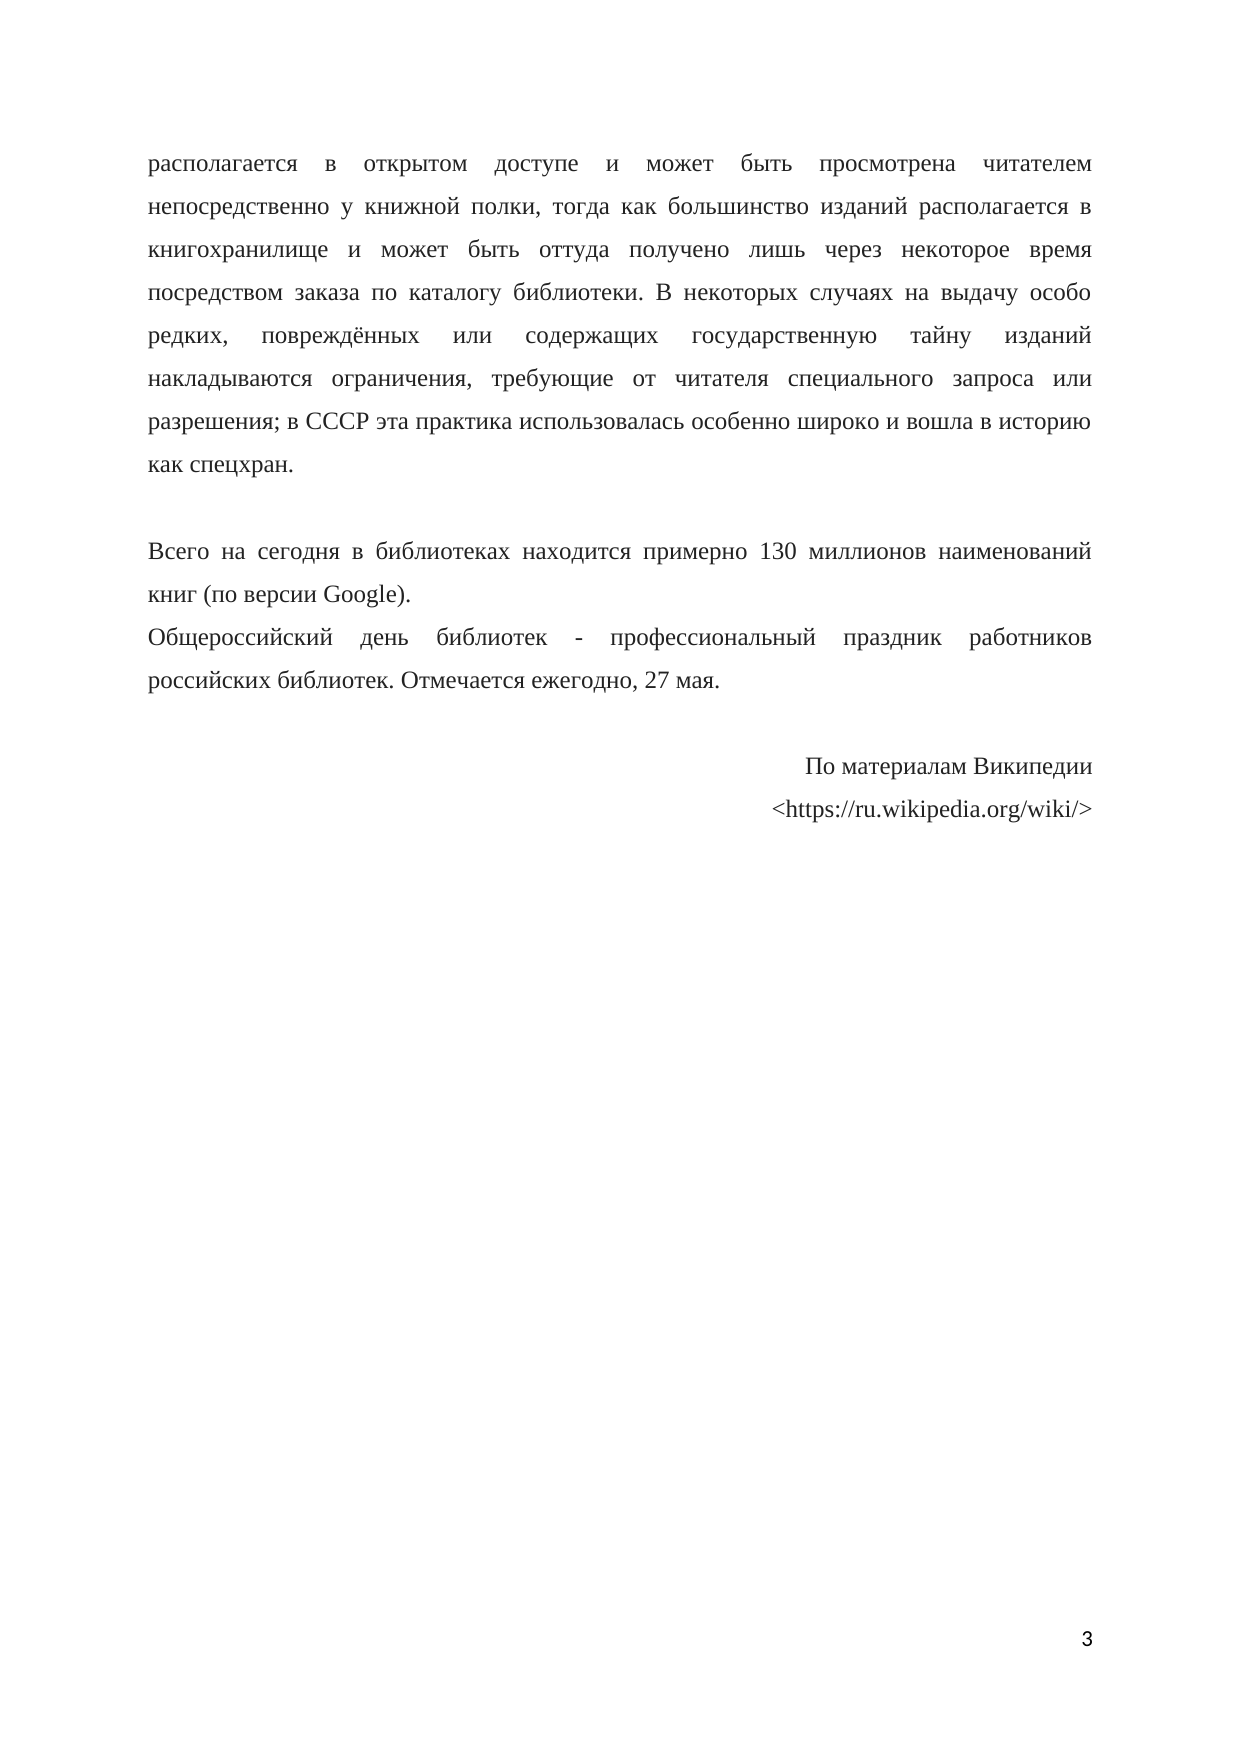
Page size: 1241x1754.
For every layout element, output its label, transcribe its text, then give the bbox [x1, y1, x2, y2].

text Общероссийский день библиотек - профессиональный праздник работников российских библиотек. Отмечается ежегодно, 27 мая. [148, 622, 1093, 694]
text <https://ru.wikipedia.org/wiki/> [148, 794, 1093, 823]
text Всего на сегодня в библиотеках находится примерно 130 миллионов наименований книг (по версии Google). [148, 536, 1093, 608]
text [148, 148, 1093, 478]
text По материалам Википедии [148, 751, 1093, 780]
